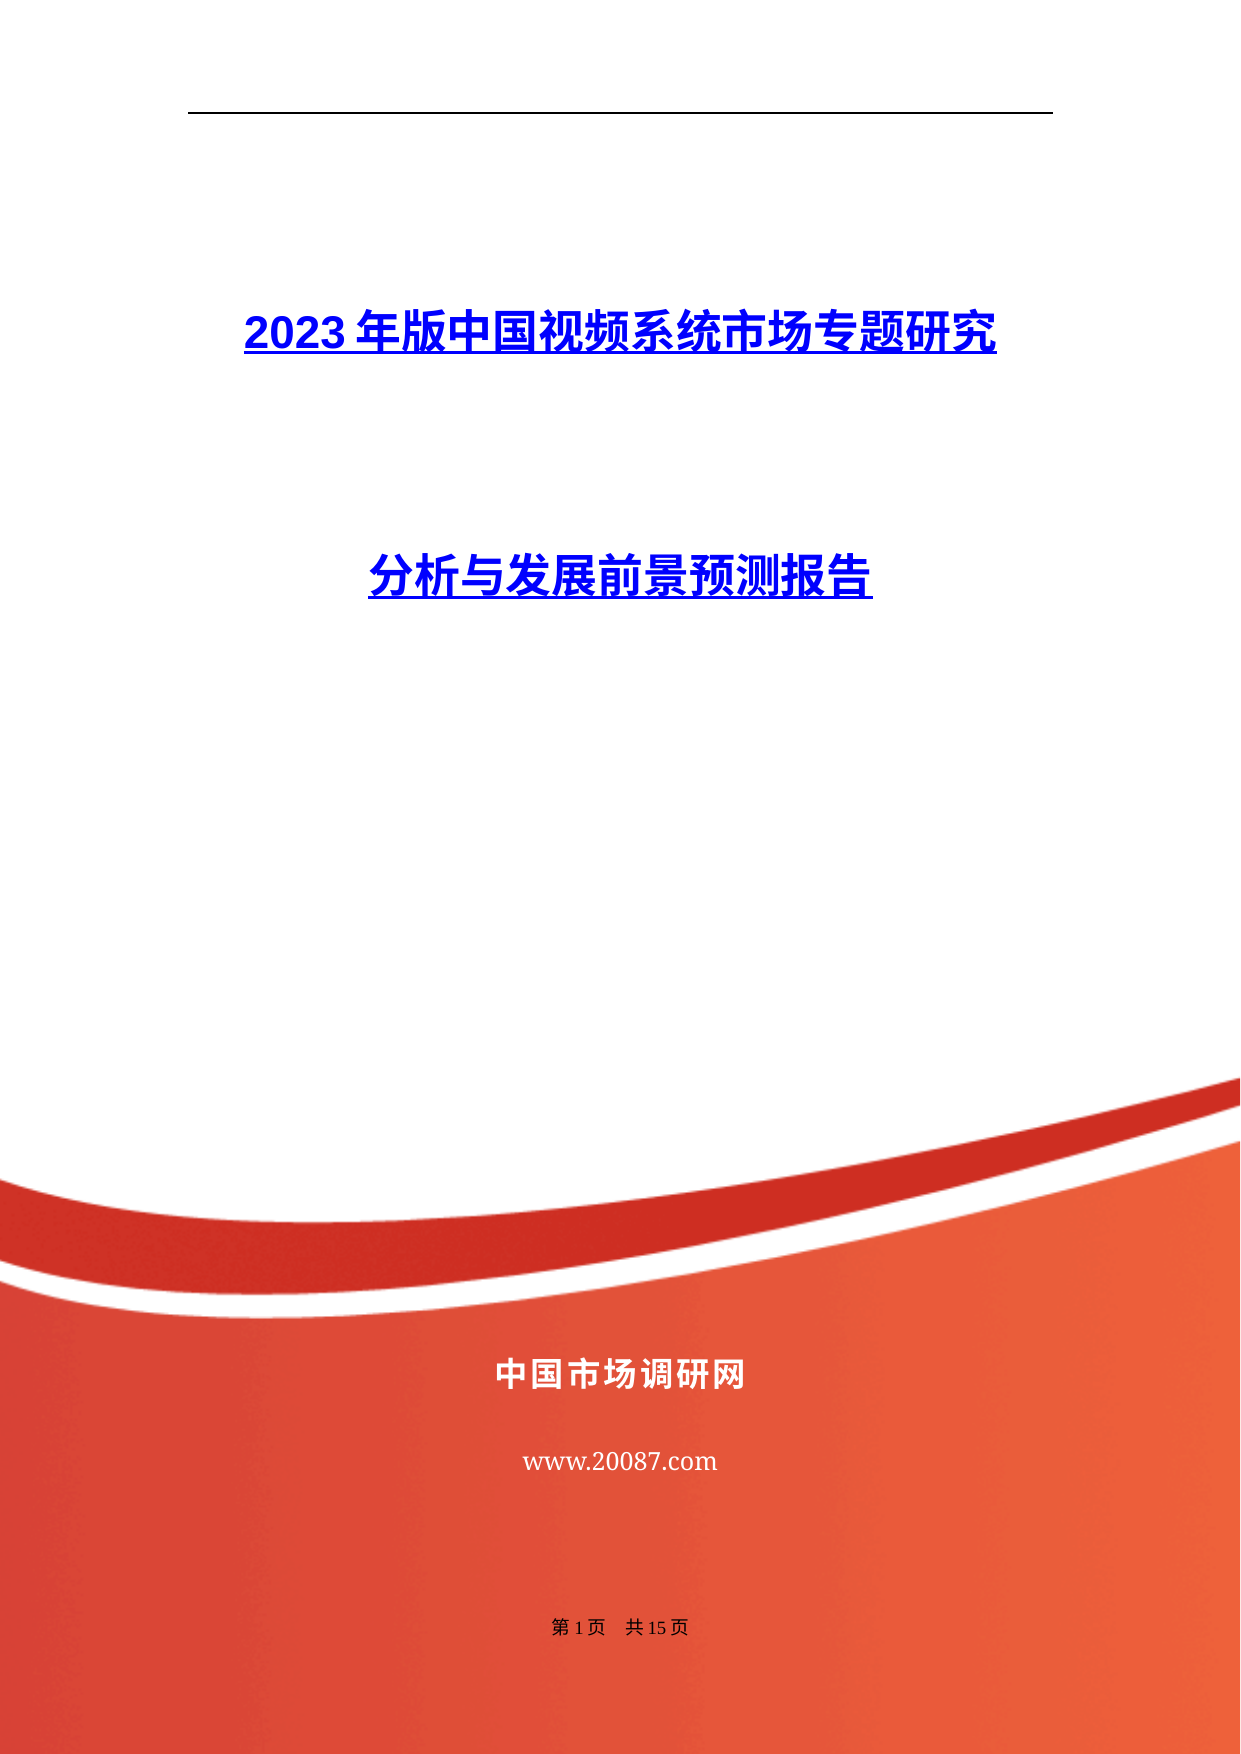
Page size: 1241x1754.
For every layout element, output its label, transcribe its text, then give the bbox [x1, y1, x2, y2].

text www.20087.com [187, 1428, 1053, 1493]
table_header 2023年版中国视频系统市场专题研究分析与发展前景预测报告 [188, 207, 1053, 773]
picture [0, 1006, 1241, 1754]
subtitle 中国市场调研网 [187, 1339, 1053, 1404]
